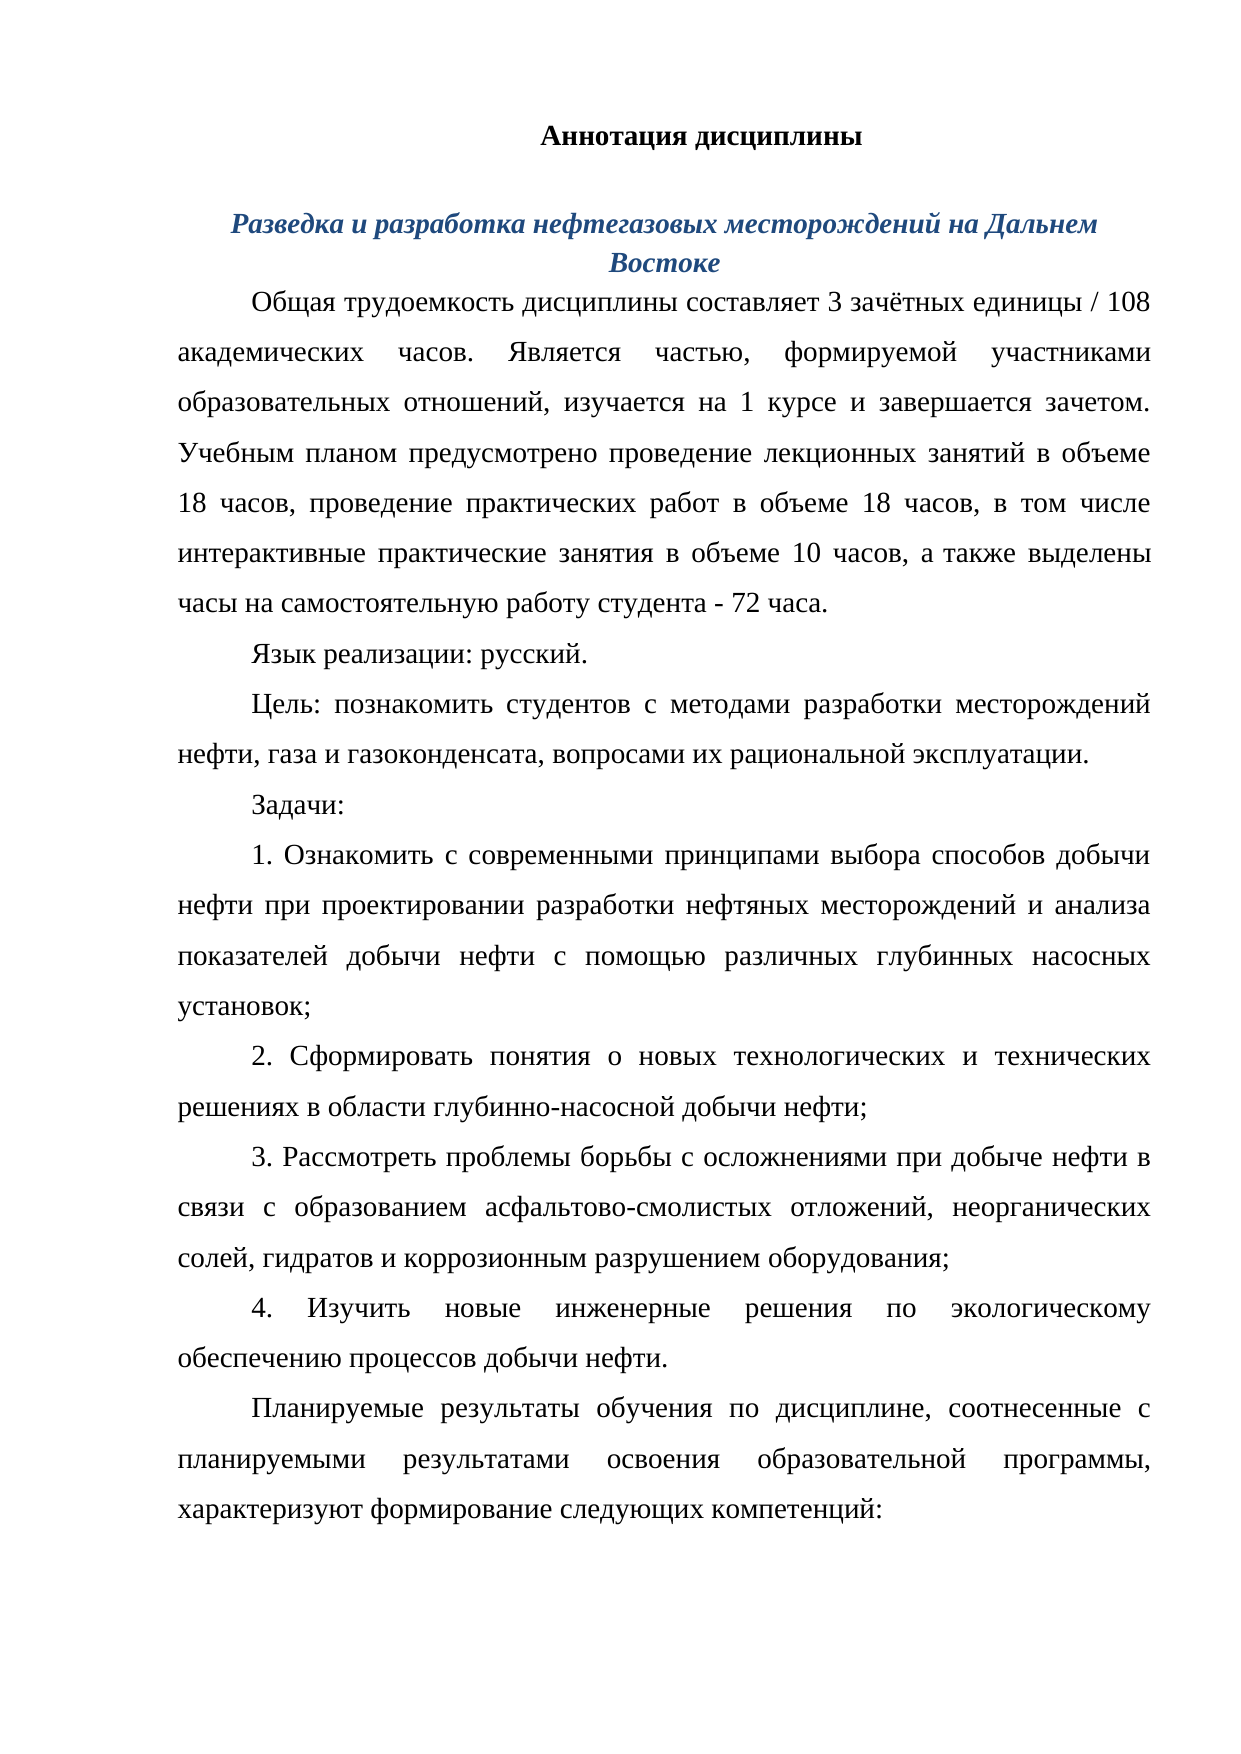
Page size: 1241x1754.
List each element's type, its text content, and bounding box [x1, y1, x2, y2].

text Задачи: [177, 787, 1152, 820]
text Аннотация дисциплины [177, 118, 1152, 152]
text 3. Рассмотреть проблемы борьбы с осложнениями при добыче нефти в связи с образованием асфальтово-смолистых отложений, неорганических солей, гидратов и коррозионным разрушением оборудования; [177, 1139, 1152, 1273]
text Цель: познакомить студентов с методами разработки месторождений нефти, газа и газоконденсата, вопросами их рациональной эксплуатации. [177, 686, 1152, 770]
text 2. Сформировать понятия о новых технологических и технических решениях в области глубинно-насосной добычи нефти; [177, 1038, 1152, 1122]
subtitle Разведка и разработка нефтегазовых месторождений на Дальнем Востоке [177, 207, 1152, 279]
text 1. Ознакомить с современными принципами выбора способов добычи нефти при проектировании разработки нефтяных месторождений и анализа показателей добычи нефти с помощью различных глубинных насосных установок; [177, 837, 1152, 1022]
text Планируемые результаты обучения по дисциплине, соотнесенные с планируемыми результатами освоения образовательной программы, характеризуют формирование следующих компетенций: [177, 1391, 1152, 1525]
text Язык реализации: русский. [177, 636, 1152, 669]
text 4. Изучить новые инженерные решения по экологическому обеспечению процессов добычи нефти. [177, 1290, 1152, 1374]
text Общая трудоемкость дисциплины составляет 3 зачётных единицы / 108 академических часов. Является частью, формируемой участниками образовательных отношений, изучается на 1 курсе и завершается зачетом. Учебным планом предусмотрено проведение лекционных занятий в объеме 18 часов, проведение практических работ в объеме 18 часов, в том числе интерактивные практические занятия в объеме 10 часов, а также выделены часы на самостоятельную работу студента - 72 часа. [177, 284, 1152, 619]
